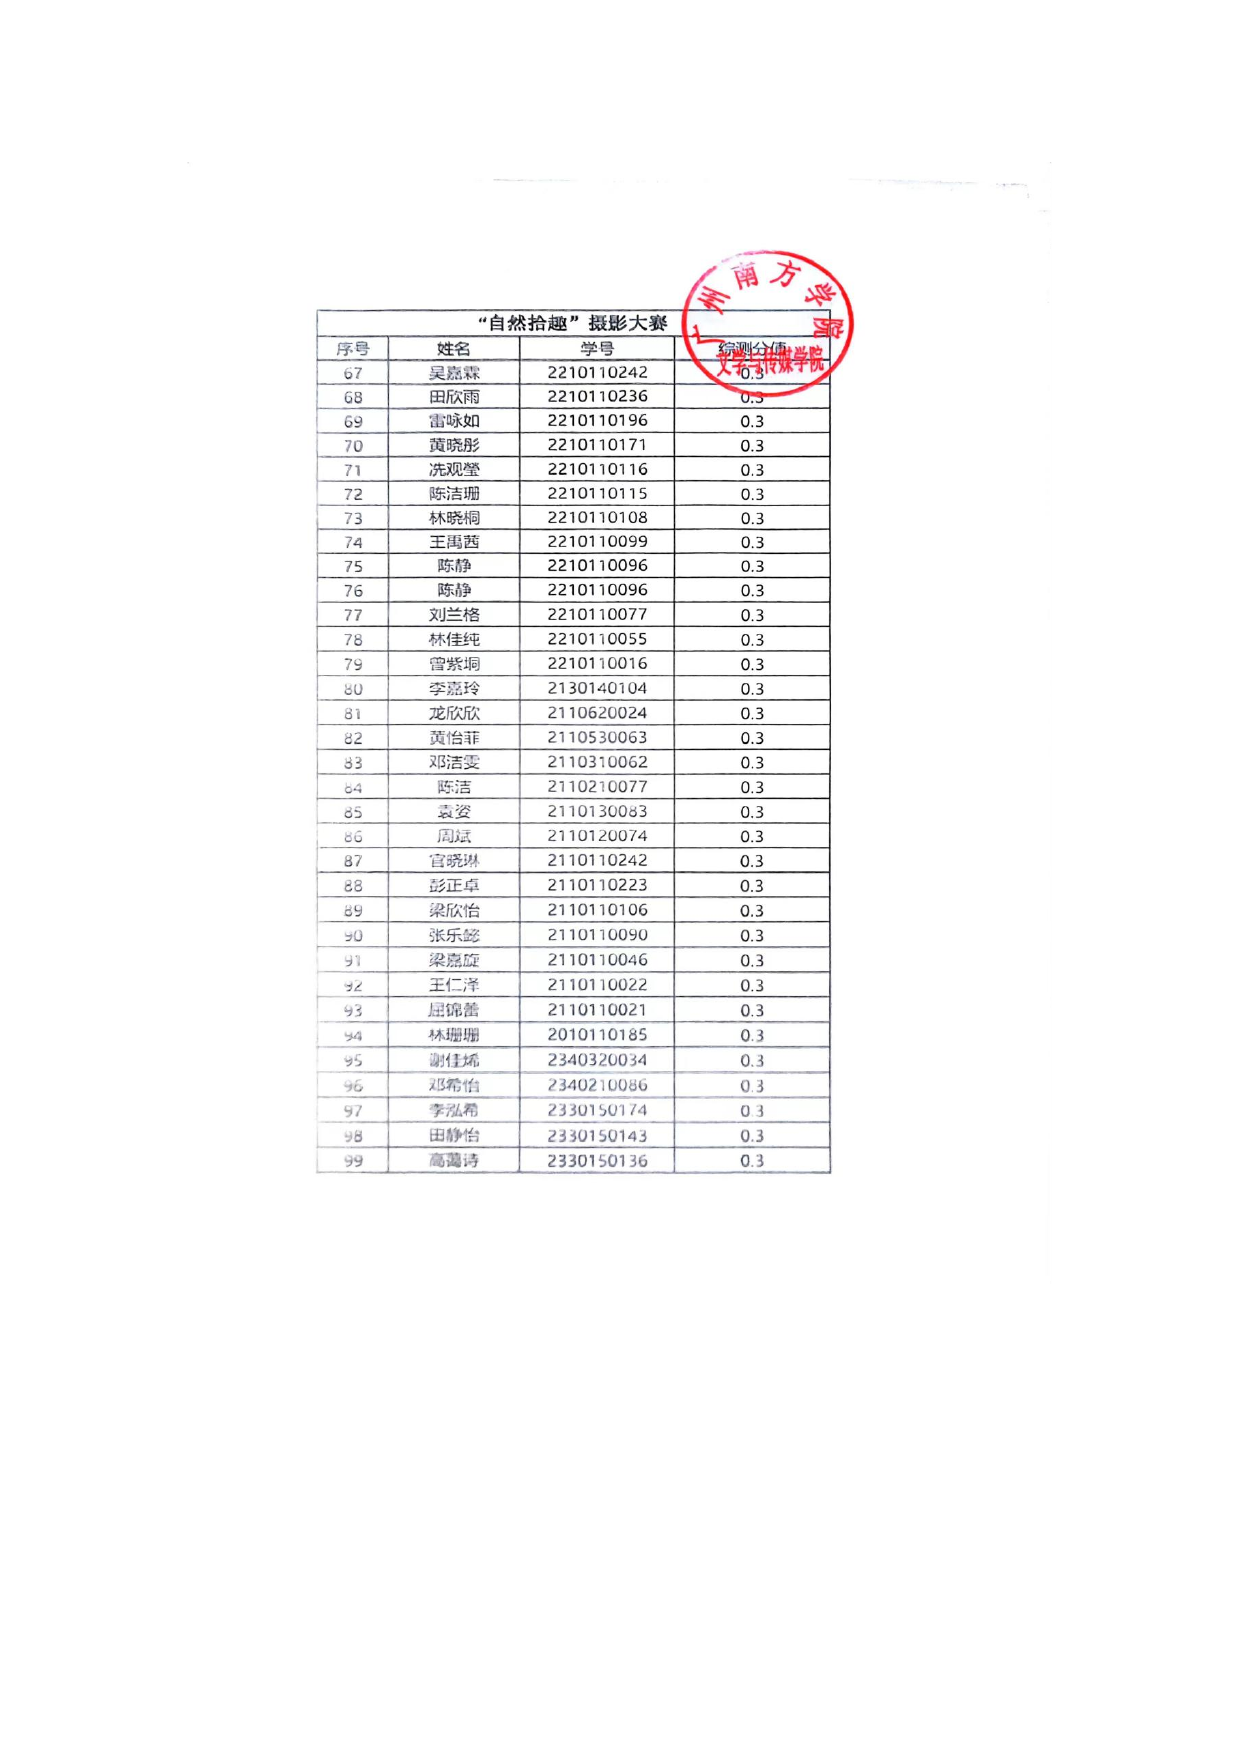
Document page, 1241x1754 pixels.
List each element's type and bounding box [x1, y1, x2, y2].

picture [187, 162, 1052, 1284]
